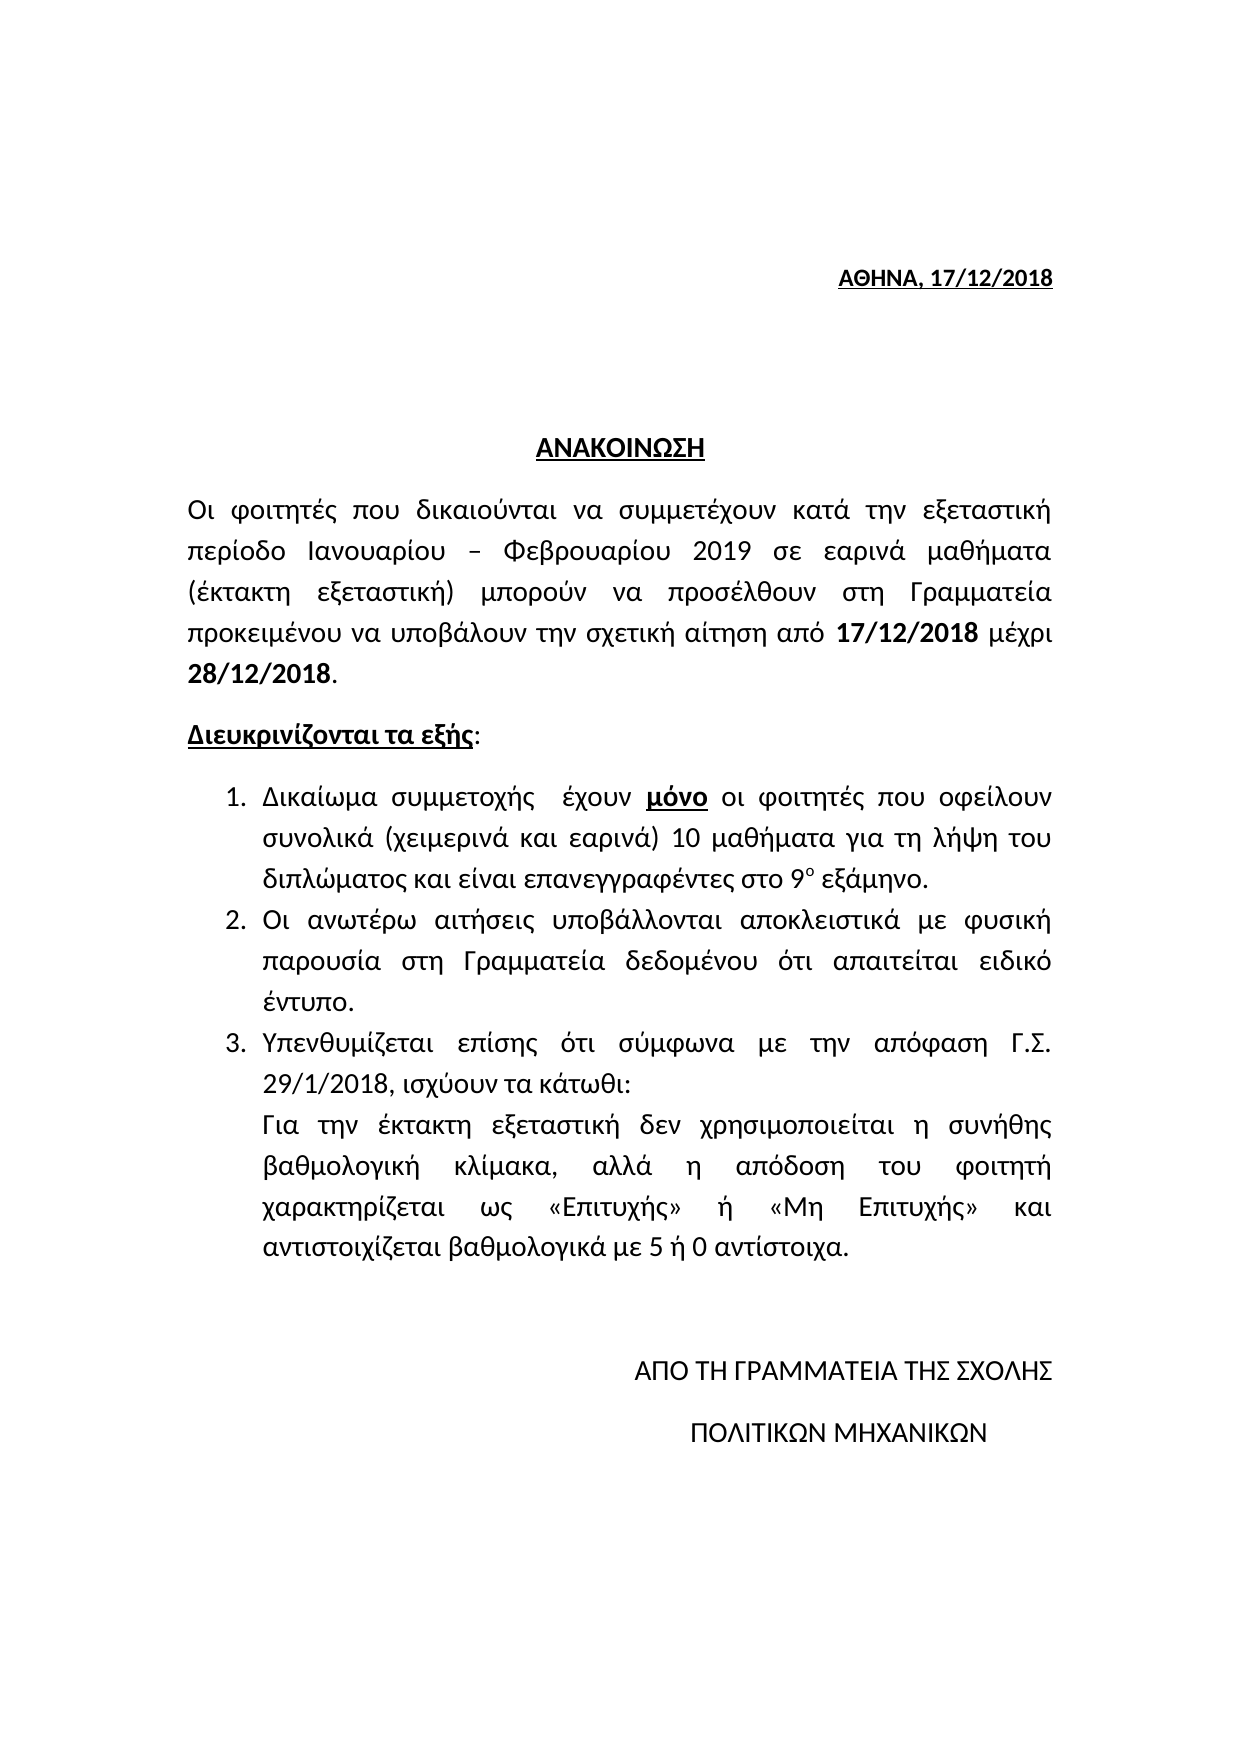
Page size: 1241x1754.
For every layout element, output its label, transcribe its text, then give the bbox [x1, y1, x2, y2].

text ΑΘΗΝΑ, 17/12/2018 [187, 262, 1053, 292]
text Διευκρινίζονται τα εξής: [187, 716, 1053, 752]
text Οι φοιτητές που δικαιούνται να συμμετέχουν κατά την εξεταστική περίοδο Ιανουαρίου – Φεβρουαρίου 2019 σε εαρινά μαθήματα (έκτακτη εξεταστική) μπορούν να προσέλθουν στη Γραμματεία προκειμένου να υποβάλουν την σχετική αίτηση από 17/12/2018 μέχρι 28/12/2018. [187, 491, 1053, 690]
text ΑΠΟ ΤΗ ΓΡΑΜΜΑΤΕΙΑ ΤΗΣ ΣΧΟΛΗΣ [187, 1352, 1053, 1388]
text ΠΟΛΙΤΙΚΩΝ ΜΗΧΑΝΙΚΩΝ [562, 1414, 1053, 1449]
list Οι ανωτέρω αιτήσεις υποβάλλονται αποκλειστικά με φυσική παρουσία στη Γραμματεία δεδομένου ότι απαιτείται ειδικό έντυπο. [225, 901, 1053, 1018]
list Για την έκτακτη εξεταστική δεν χρησιμοποιείται η συνήθης βαθμολογική κλίμακα, αλλά η απόδοση του φοιτητή χαρακτηρίζεται ως «Επιτυχής» ή «Μη Επιτυχής» και αντιστοιχίζεται βαθμολογικά με 5 ή 0 αντίστοιχα. [262, 1106, 1053, 1264]
text ΑΝΑΚΟΙΝΩΣΗ [187, 429, 1053, 465]
list Δικαίωμα συμμετοχής έχουν μόνο οι φοιτητές που οφείλουν συνολικά (χειμερινά και εαρινά) 10 μαθήματα για τη λήψη του διπλώματος και είναι επανεγγραφέντες στο 9ο εξάμηνο. [225, 778, 1053, 896]
list Υπενθυμίζεται επίσης ότι σύμφωνα με την απόφαση Γ.Σ. 29/1/2018, ισχύουν τα κάτωθι: [225, 1024, 1053, 1100]
